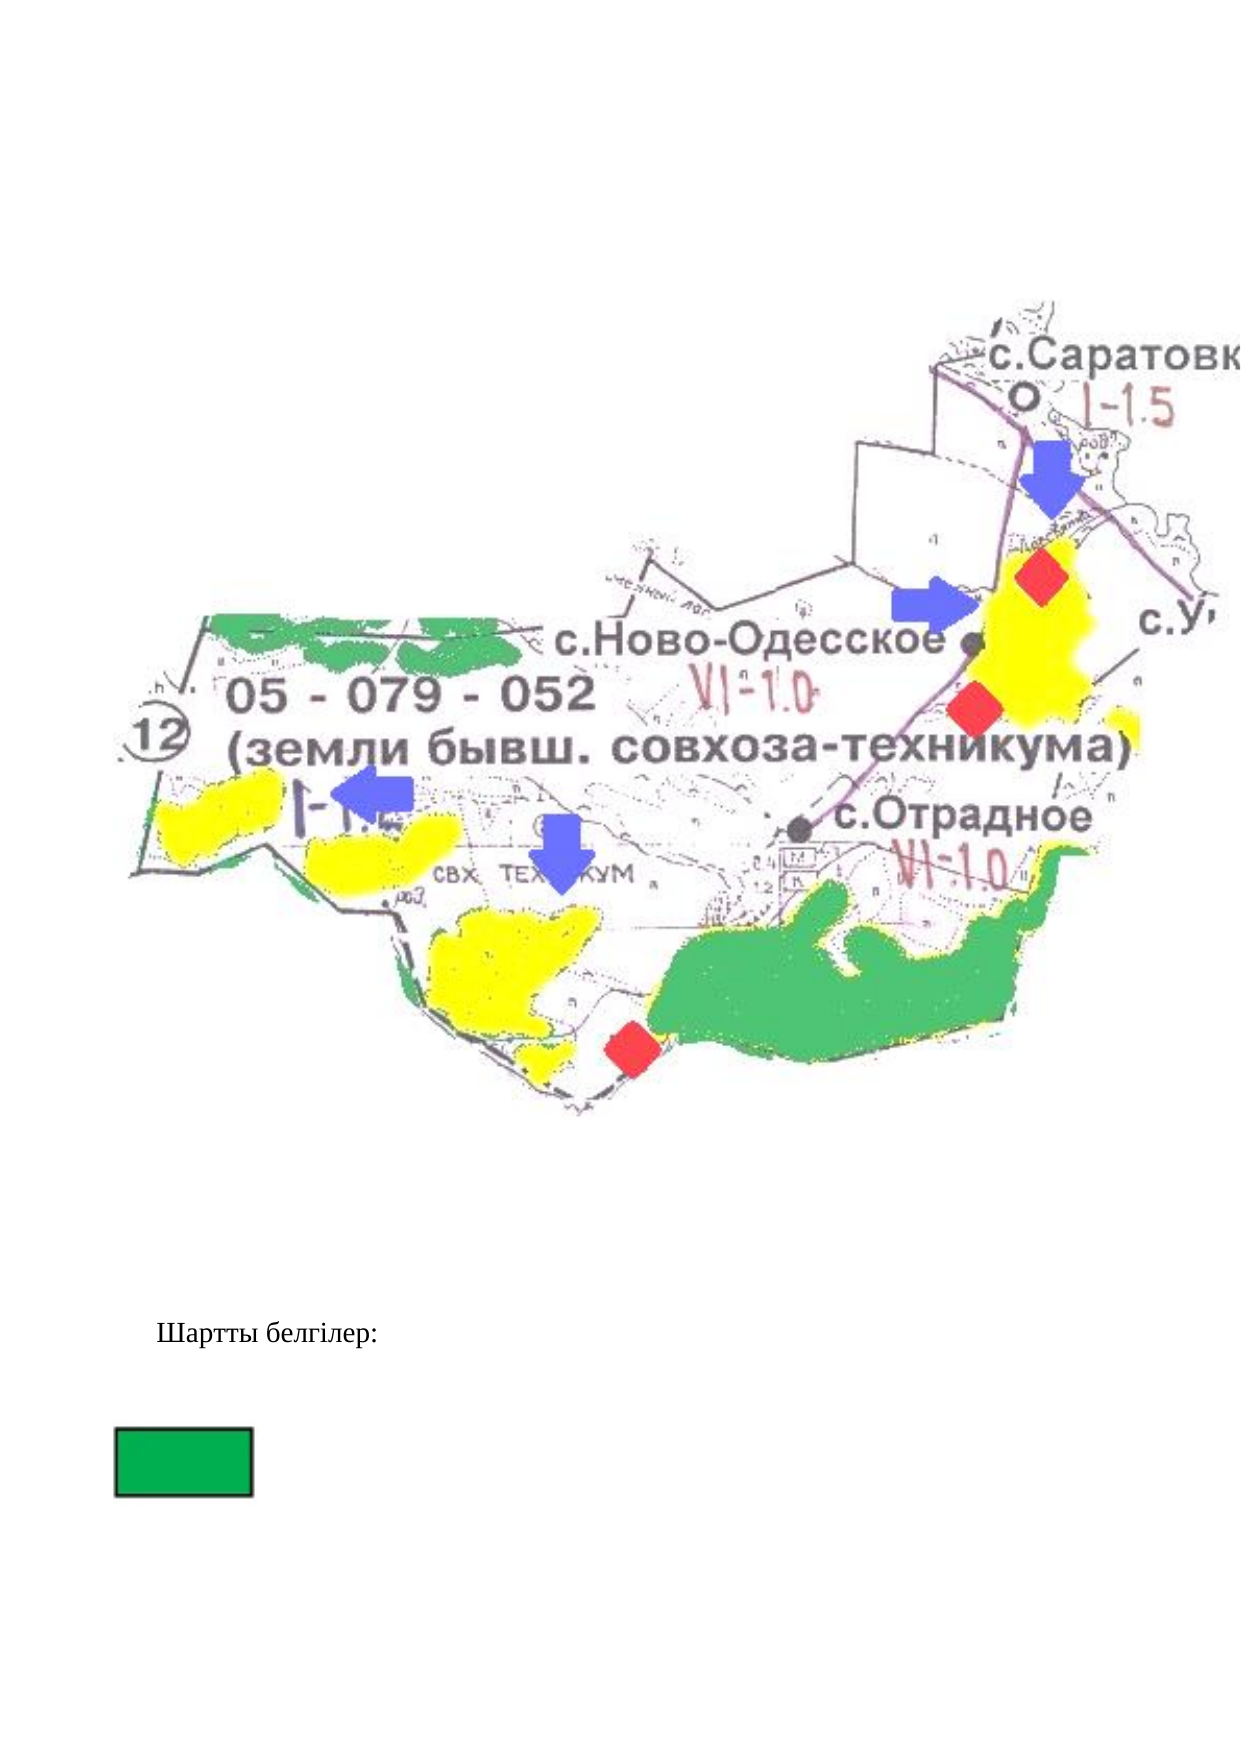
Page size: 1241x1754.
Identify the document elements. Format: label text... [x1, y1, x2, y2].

picture [112, 150, 1241, 1213]
text Шартты белгілер: [112, 1315, 1128, 1349]
picture [112, 1421, 259, 1507]
